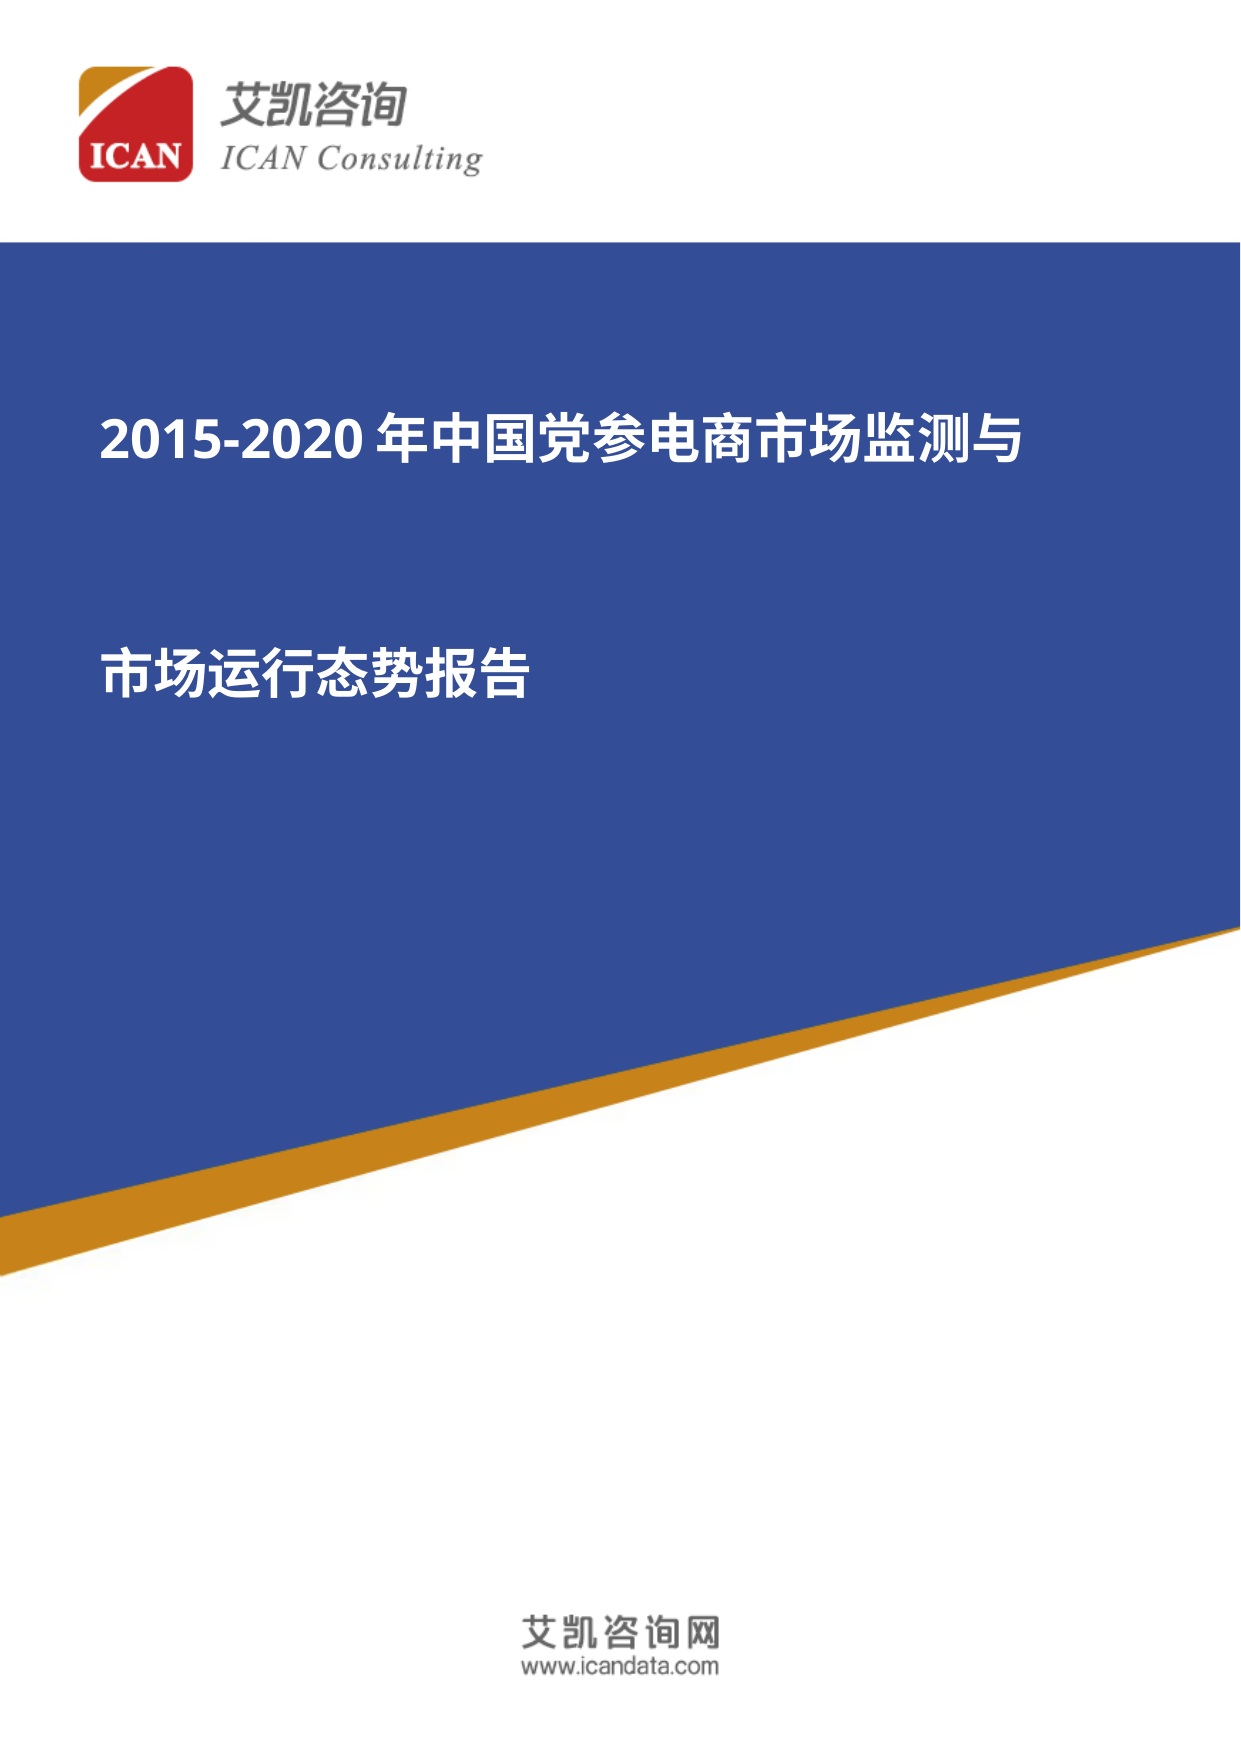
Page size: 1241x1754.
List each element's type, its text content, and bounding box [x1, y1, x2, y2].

picture [0, 5, 1241, 1754]
subtitle 2015-2020年中国党参电商市场监测与市场运行态势报告 [99, 386, 1053, 718]
